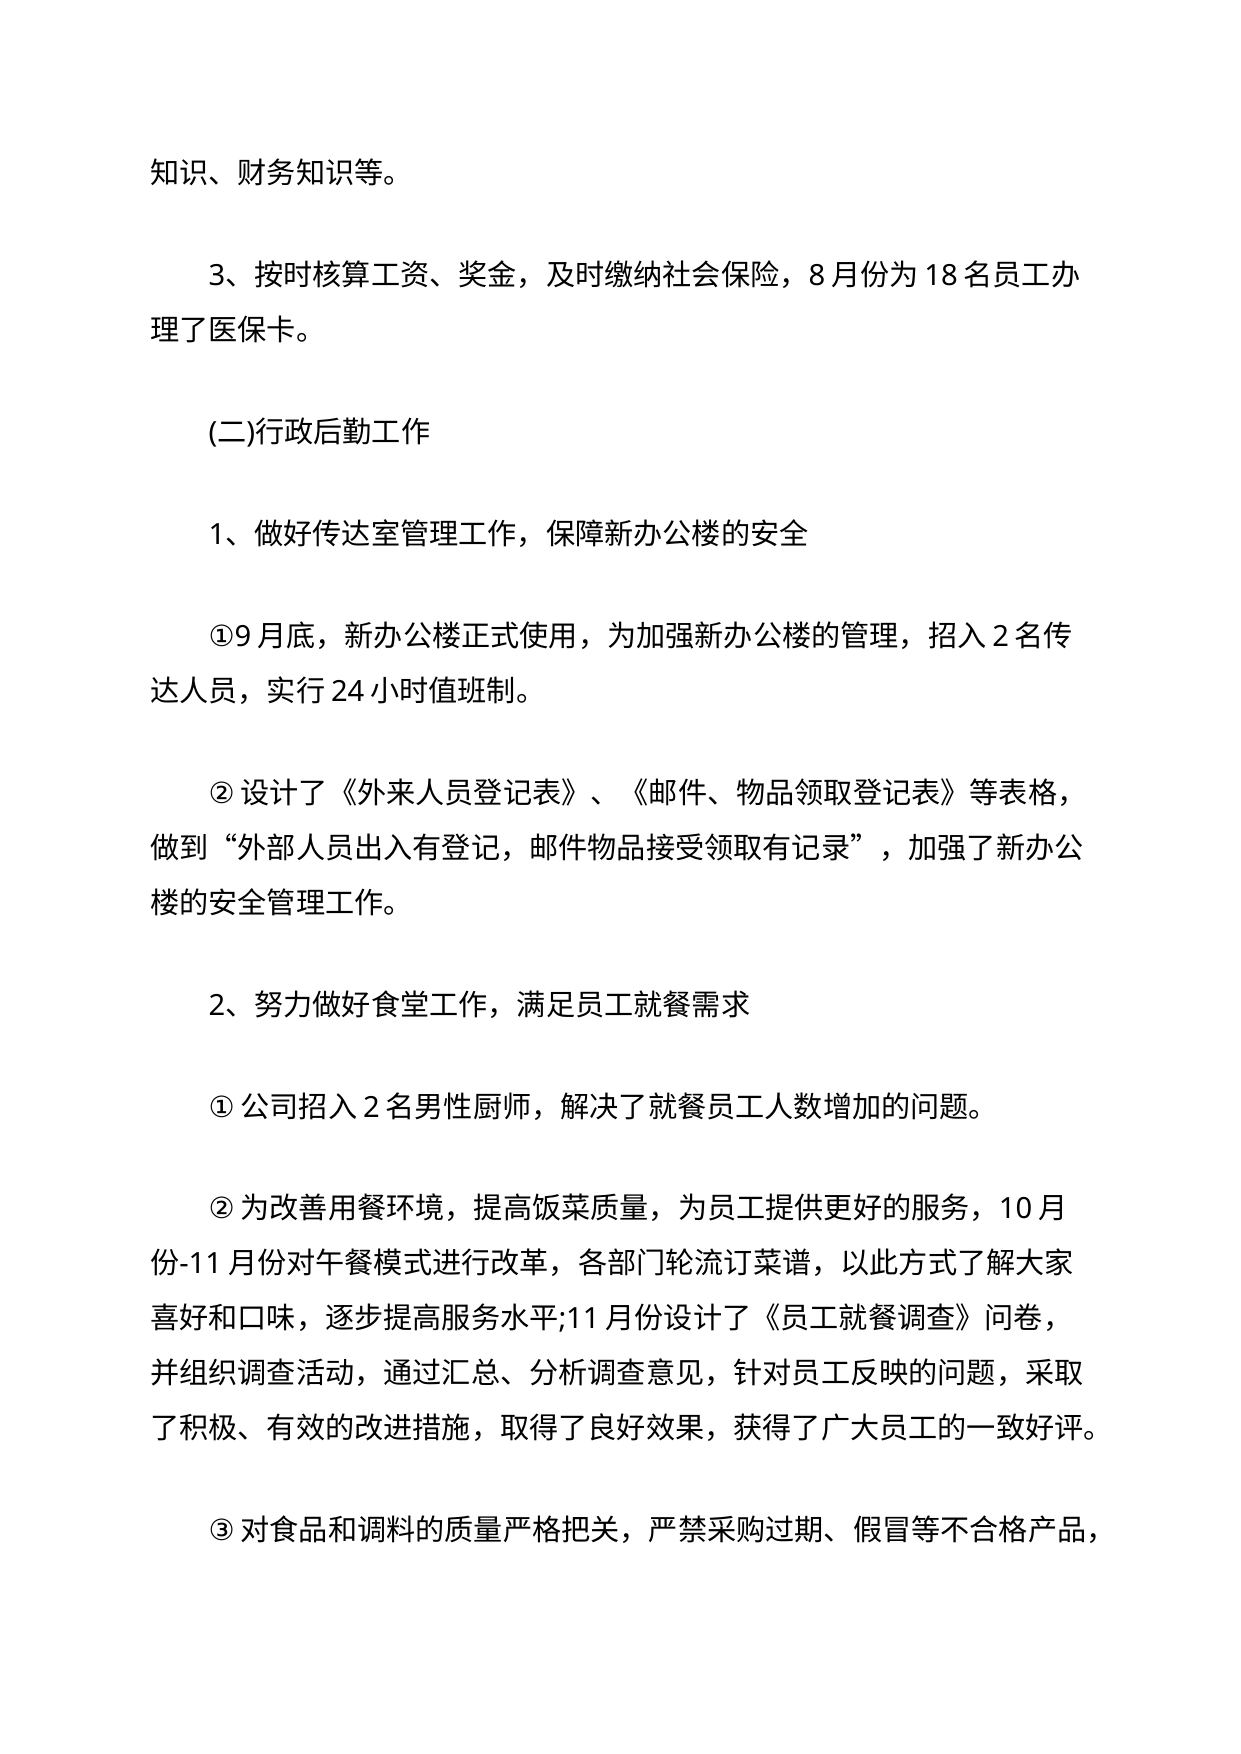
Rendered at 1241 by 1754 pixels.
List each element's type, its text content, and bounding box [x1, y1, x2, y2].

text ②设计了《外来人员登记表》、《邮件、物品领取登记表》等表格，做到“外部人员出入有登记，邮件物品接受领取有记录”，加强了新办公楼的安全管理工作。 [150, 769, 1090, 922]
text ①9月底，新办公楼正式使用，为加强新办公楼的管理，招入2名传达人员，实行24小时值班制。 [150, 612, 1090, 710]
text ①公司招入2名男性厨师，解决了就餐员工人数增加的问题。 [150, 1083, 1090, 1126]
text (二)行政后勤工作 [150, 408, 1090, 451]
text ②为改善用餐环境，提高饭菜质量，为员工提供更好的服务，10月份-11月份对午餐模式进行改革，各部门轮流订菜谱，以此方式了解大家喜好和口味，逐步提高服务水平;11月份设计了《员工就餐调查》问卷，并组织调查活动，通过汇总、分析调查意见，针对员工反映的问题，采取了积极、有效的改进措施，取得了良好效果，获得了广大员工的一致好评。 [150, 1185, 1090, 1447]
text 3、按时核算工资、奖金，及时缴纳社会保险，8月份为18名员工办理了医保卡。 [150, 252, 1090, 349]
text 2、努力做好食堂工作，满足员工就餐需求 [150, 981, 1090, 1023]
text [150, 1507, 1090, 1549]
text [150, 150, 1090, 192]
text 1、做好传达室管理工作，保障新办公楼的安全 [150, 511, 1090, 553]
